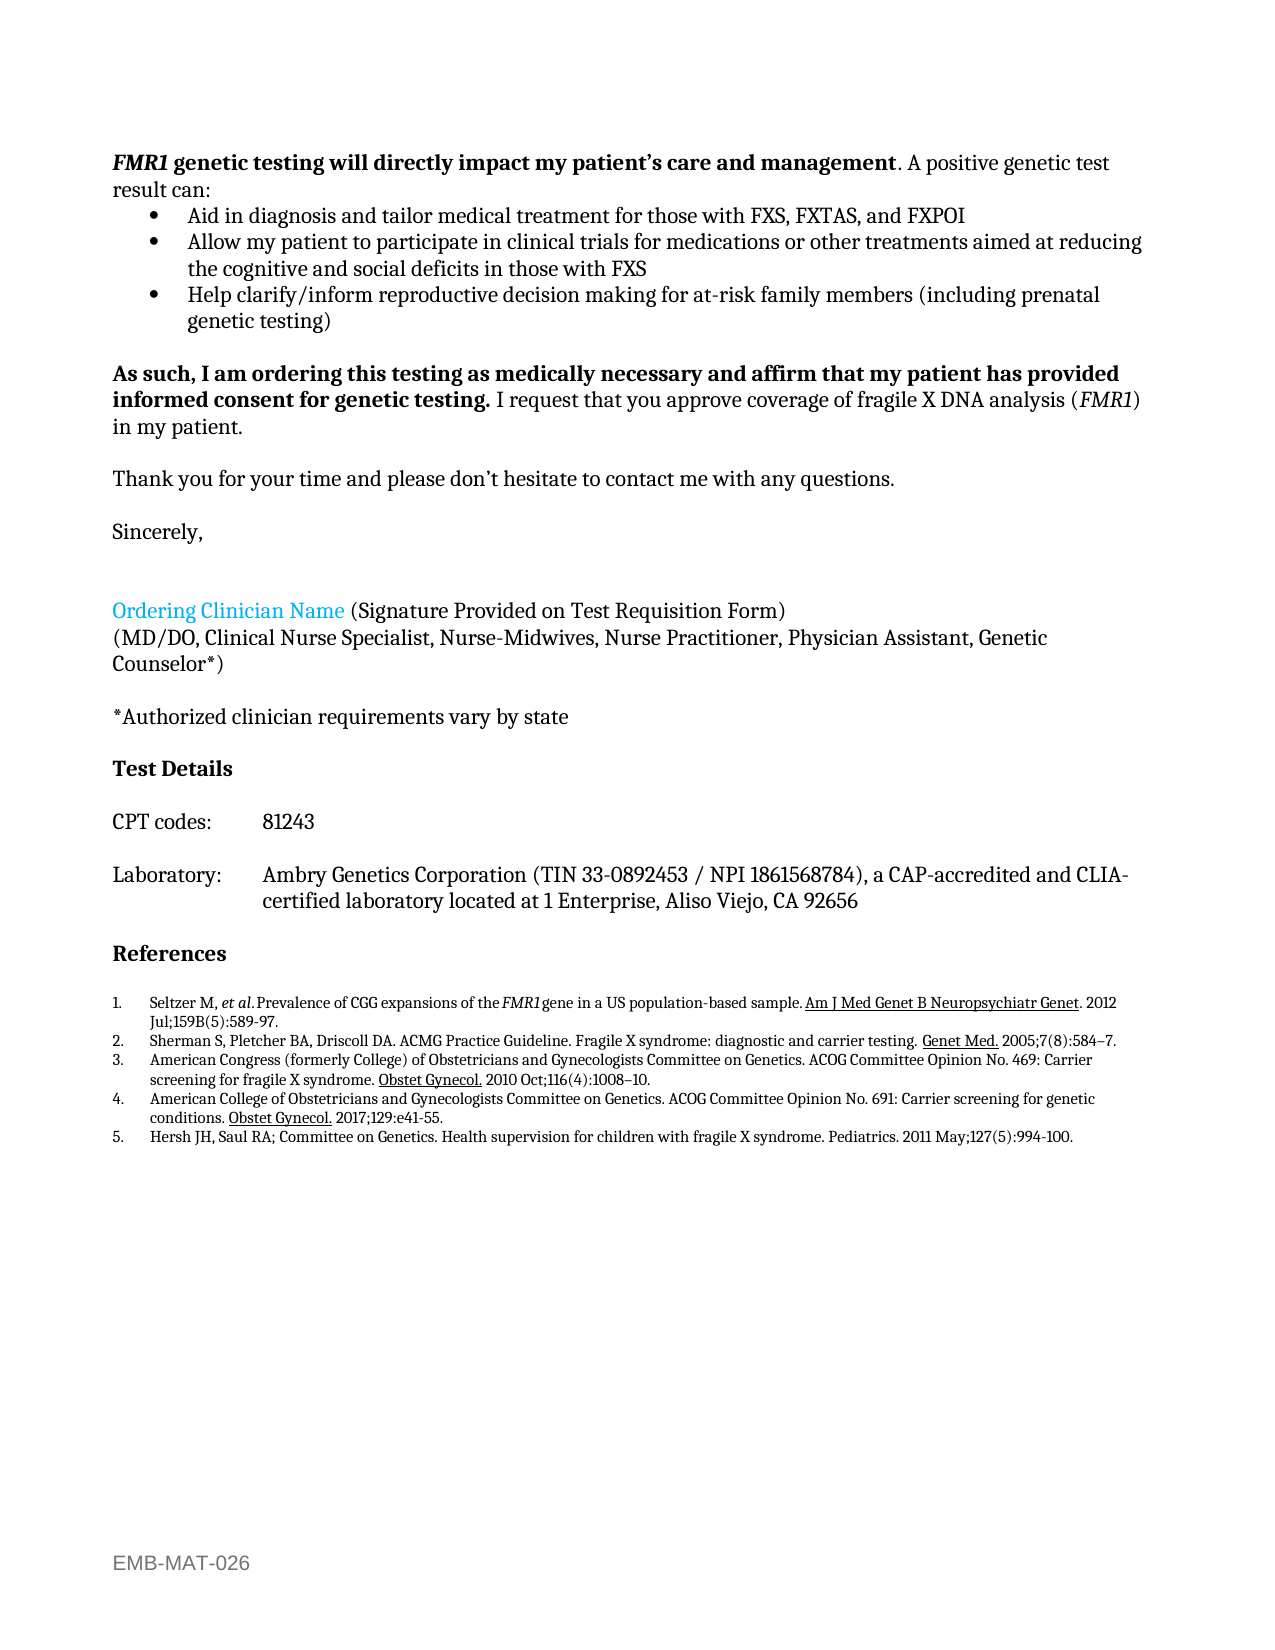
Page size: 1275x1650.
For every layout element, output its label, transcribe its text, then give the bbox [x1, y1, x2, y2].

text FMR1 genetic testing will directly impact my patient’s care and management. A positive genetic test result can: [112, 150, 1162, 203]
list Allow my patient to participate in clinical trials for medications or other treatments aimed at reducing the cognitive and social deficits in those with FXS [150, 229, 1162, 282]
list Aid in diagnosis and tailor medical treatment for those with FXS, FXTAS, and FXPOI [150, 203, 1162, 229]
list Help clarify/inform reproductive decision making for at-risk family members (including prenatal genetic testing) [150, 282, 1162, 334]
list American College of Obstetricians and Gynecologists Committee on Genetics. ACOG Committee Opinion No. 691: Carrier screening for genetic conditions. Obstet Gynecol. 2017;129:e41-55. [112, 1089, 1162, 1127]
text *Authorized clinician requirements vary by state [112, 703, 1162, 730]
text Sincerely, [112, 519, 1162, 545]
text Thank you for your time and please don’t hesitate to contact me with any questions. [112, 466, 1162, 493]
list Sherman S, Pletcher BA, Driscoll DA. ACMG Practice Guideline. Fragile X syndrome: diagnostic and carrier testing. Genet Med. 2005;7(8):584–7. [112, 1032, 1162, 1051]
list Seltzer M, et al. Prevalence of CGG expansions of the FMR1 gene in a US population-based sample. Am J Med Genet B Neuropsychiatr Genet. 2012 Jul;159B(5):589-97. [112, 993, 1162, 1032]
text Ordering Clinician Name (Signature Provided on Test Requisition Form) [112, 598, 1162, 624]
list Hersh JH, Saul RA; Committee on Genetics. Health supervision for children with fragile X syndrome. Pediatrics. 2011 May;127(5):994-100. [112, 1127, 1162, 1147]
list American Congress (formerly College) of Obstetricians and Gynecologists Committee on Genetics. ACOG Committee Opinion No. 469: Carrier screening for fragile X syndrome. Obstet Gynecol. 2010 Oct;116(4):1008–10. [112, 1051, 1162, 1089]
text Laboratory: Ambry Genetics Corporation (TIN 33-0892453 / NPI 1861568784), a CAP-accredited and CLIA-certified laboratory located at 1 Enterprise, Aliso Viejo, CA 92656 [112, 862, 1162, 914]
text (MD/DO, Clinical Nurse Specialist, Nurse-Midwives, Nurse Practitioner, Physician Assistant, Genetic Counselor*) [112, 624, 1162, 677]
text References [112, 941, 1162, 967]
text CPT codes: 81243 [112, 809, 1162, 835]
text As such, I am ordering this testing as medically necessary and affirm that my patient has provided informed consent for genetic testing. I request that you approve coverage of fragile X DNA analysis (FMR1) in my patient. [112, 361, 1162, 440]
text Test Details [112, 756, 1162, 782]
